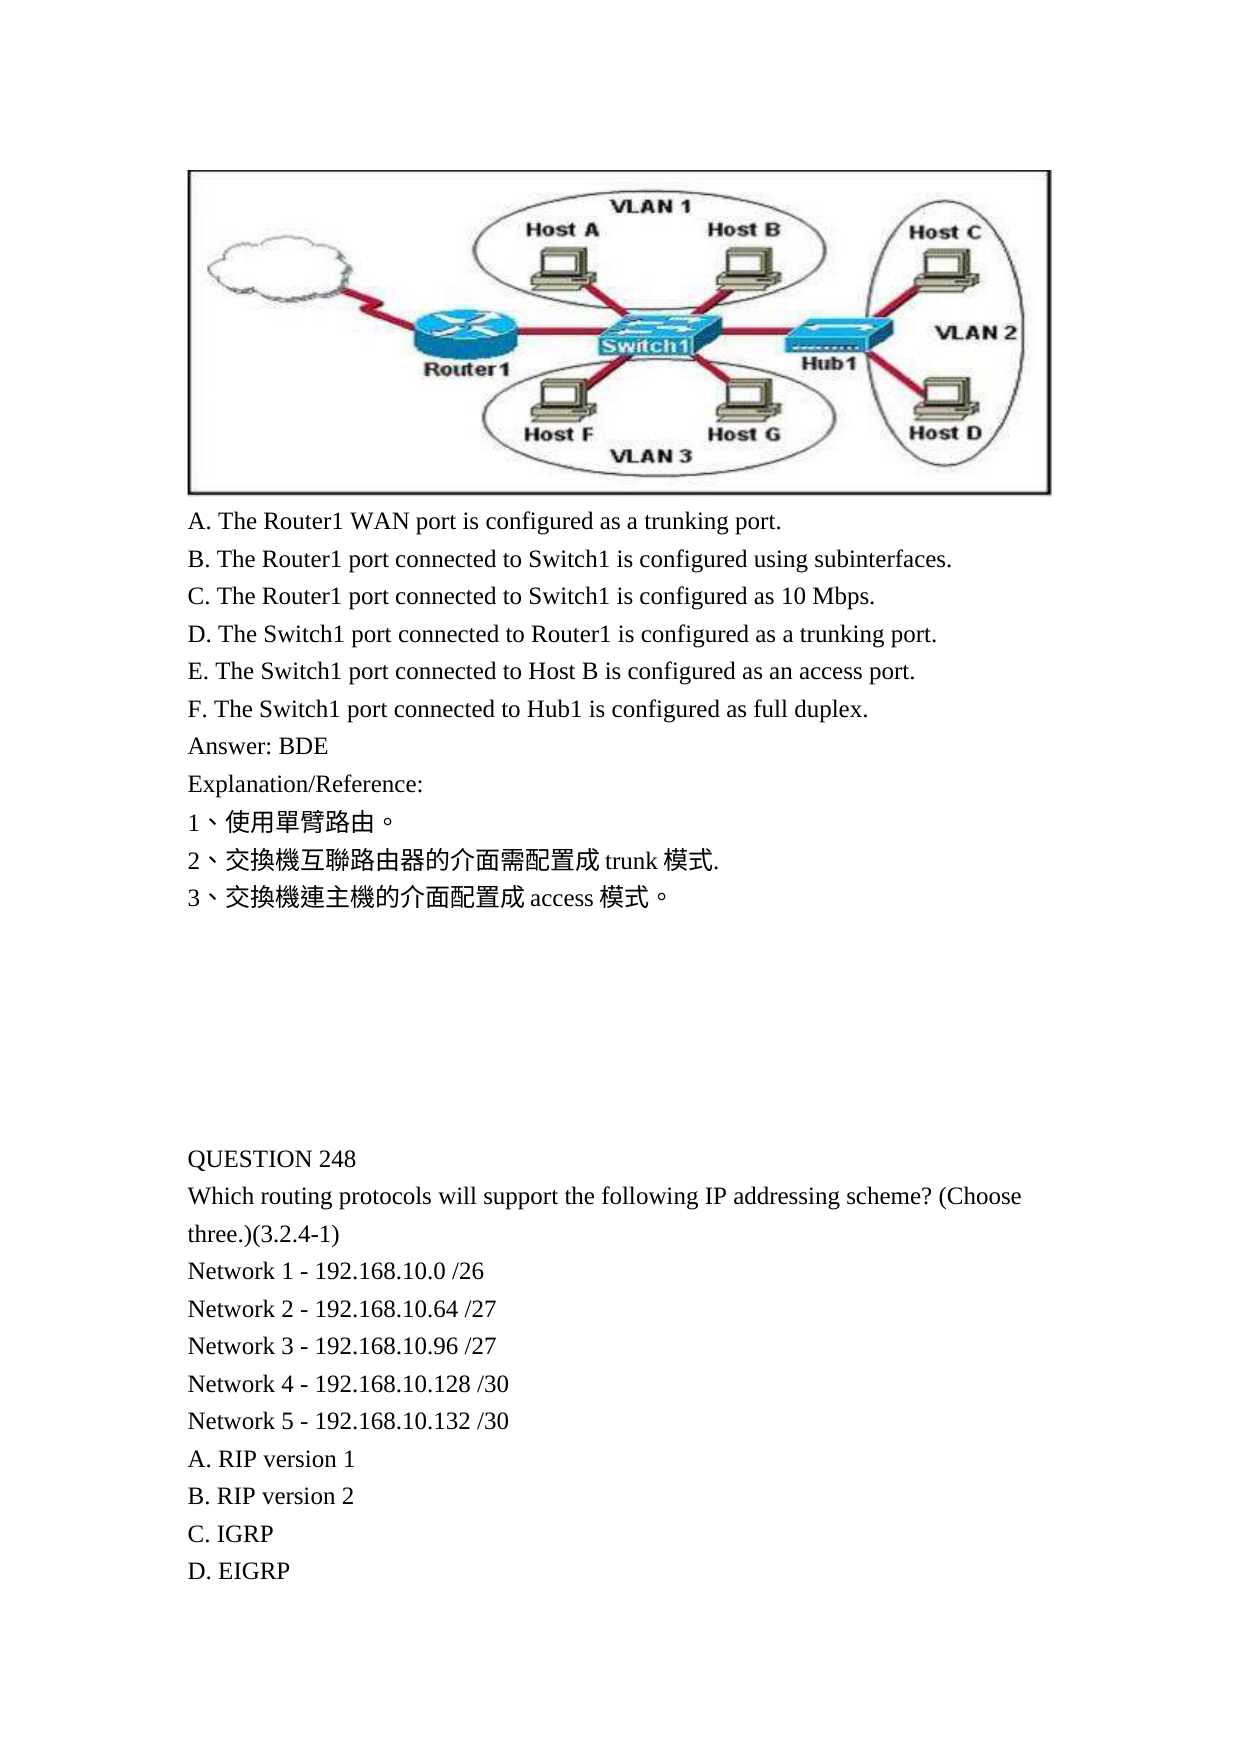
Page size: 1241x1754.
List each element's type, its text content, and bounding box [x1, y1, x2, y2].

text E. The Switch1 port connected to Host B is configured as an access port. [187, 652, 1053, 689]
text C. The Router1 port connected to Switch1 is configured as 10 Mbps. [187, 577, 1053, 614]
text 1、使用單臂路由。 [187, 802, 1053, 839]
text Network 4 - 192.168.10.128 /30 [187, 1364, 1053, 1402]
text 3、交換機連主機的介面配置成access模式。 [187, 877, 1053, 914]
text Network 3 - 192.168.10.96 /27 [187, 1327, 1053, 1364]
text Network 5 - 192.168.10.132 /30 [187, 1402, 1053, 1439]
text 2、交換機互聯路由器的介面需配置成trunk模式. [187, 839, 1053, 877]
text A. The Router1 WAN port is configured as a trunking port. [187, 502, 1053, 539]
text Network 2 - 192.168.10.64 /27 [187, 1289, 1053, 1327]
text C. IGRP [187, 1514, 1053, 1552]
text B. RIP version 2 [187, 1477, 1053, 1514]
text Explanation/Reference: [187, 764, 1053, 802]
text D. EIGRP [187, 1552, 1053, 1589]
text Which routing protocols will support the following IP addressing scheme? (Choose three.)(3.2.4-1) [187, 1177, 1053, 1252]
text D. The Switch1 port connected to Router1 is configured as a trunking port. [187, 614, 1053, 652]
text B. The Router1 port connected to Switch1 is configured using subinterfaces. [187, 539, 1053, 577]
text F. The Switch1 port connected to Hub1 is configured as full duplex. [187, 689, 1053, 727]
text QUESTION 248 [187, 1139, 1053, 1177]
text Network 1 - 192.168.10.0 /26 [187, 1252, 1053, 1289]
text A. RIP version 1 [187, 1439, 1053, 1477]
text Answer: BDE [187, 727, 1053, 764]
